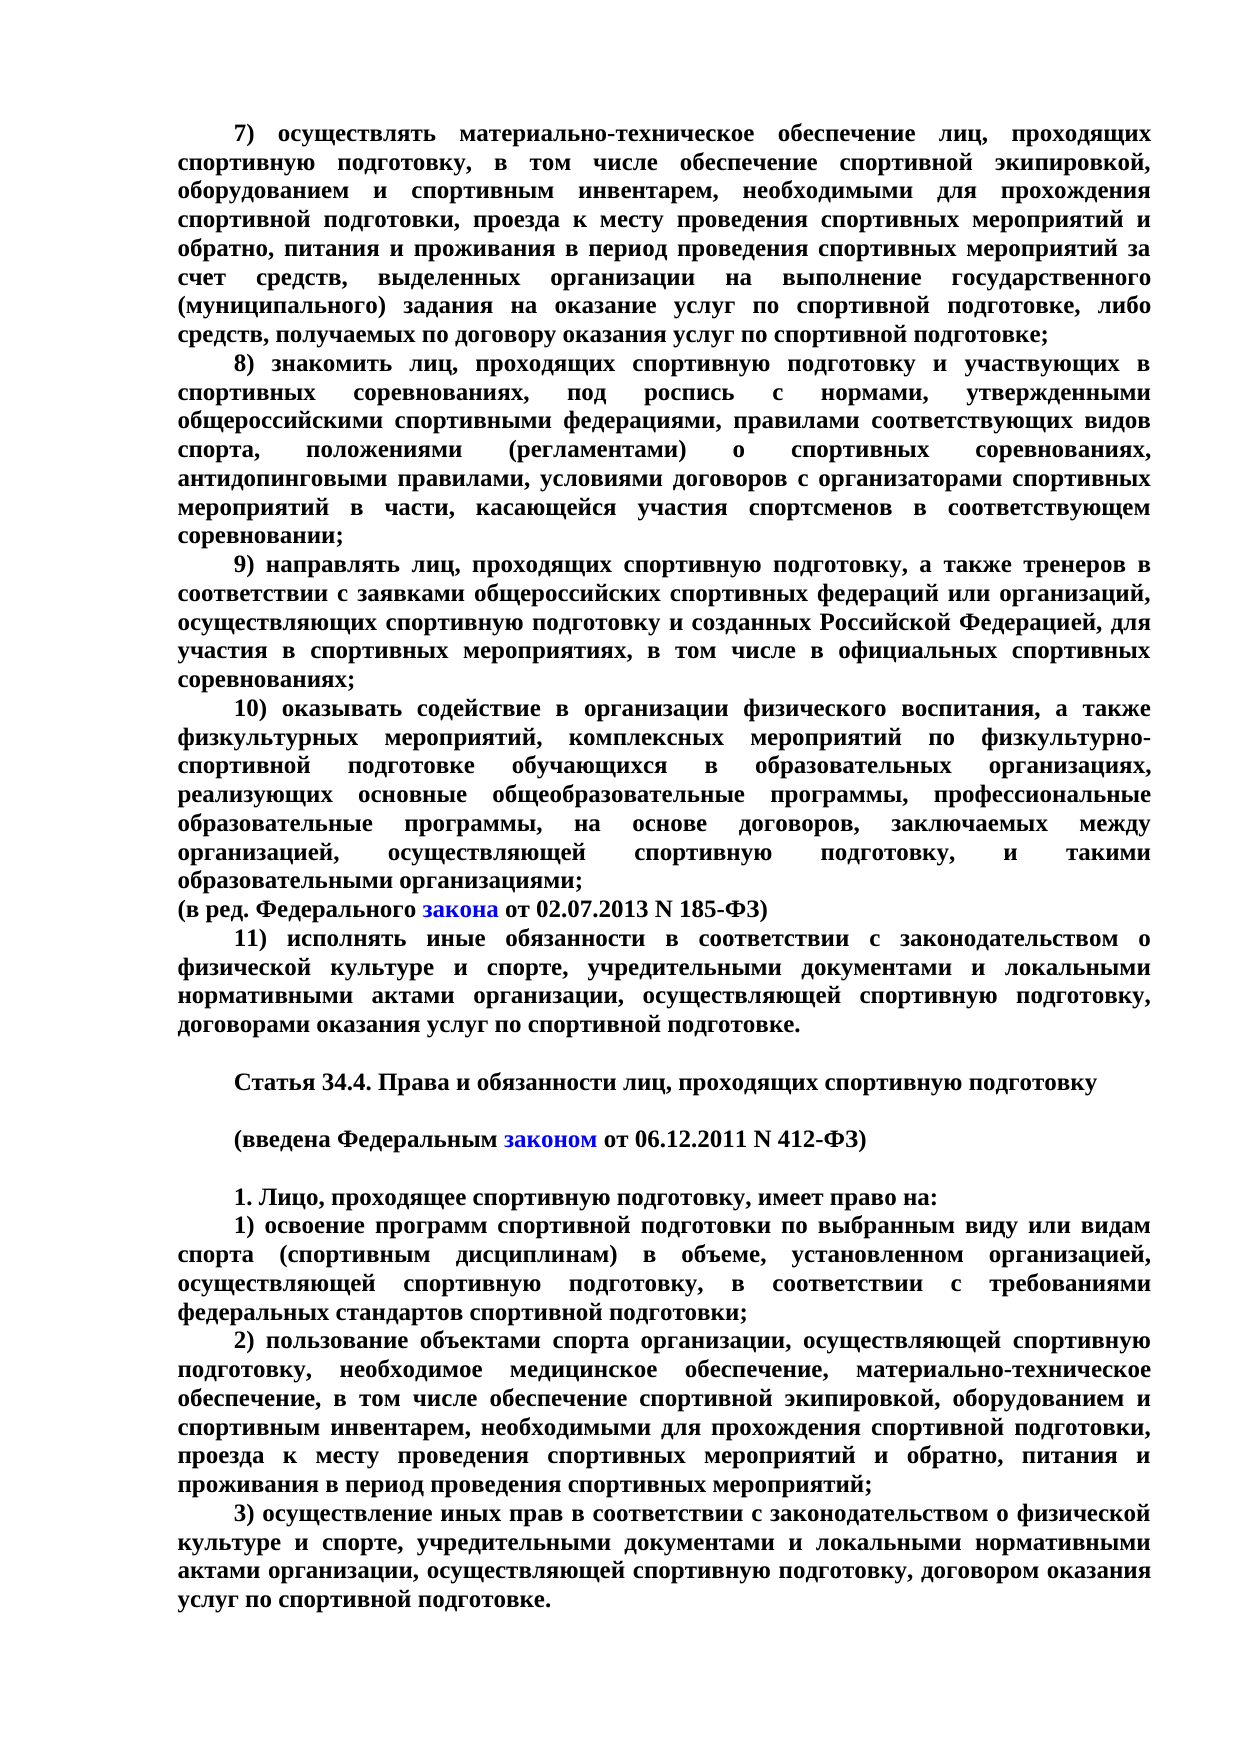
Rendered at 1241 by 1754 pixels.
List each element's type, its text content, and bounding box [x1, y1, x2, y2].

text 11) исполнять иные обязанности в соответствии с законодательством о физической культуре и спорте, учредительными документами и локальными нормативными актами организации, осуществляющей спортивную подготовку, договорами оказания услуг по спортивной подготовке. [177, 923, 1152, 1038]
text 1) освоение программ спортивной подготовки по выбранным виду или видам спорта (спортивным дисциплинам) в объеме, установленном организацией, осуществляющей спортивную подготовку, в соответствии с требованиями федеральных стандартов спортивной подготовки; [177, 1211, 1152, 1326]
text 7) осуществлять материально-техническое обеспечение лиц, проходящих спортивную подготовку, в том числе обеспечение спортивной экипировкой, оборудованием и спортивным инвентарем, необходимыми для прохождения спортивной подготовки, проезда к месту проведения спортивных мероприятий и обратно, питания и проживания в период проведения спортивных мероприятий за счет средств, выделенных организации на выполнение государственного (муниципального) задания на оказание услуг по спортивной подготовке, либо средств, получаемых по договору оказания услуг по спортивной подготовке; [177, 118, 1152, 348]
text 2) пользование объектами спорта организации, осуществляющей спортивную подготовку, необходимое медицинское обеспечение, материально-техническое обеспечение, в том числе обеспечение спортивной экипировкой, оборудованием и спортивным инвентарем, необходимыми для прохождения спортивной подготовки, проезда к месту проведения спортивных мероприятий и обратно, питания и проживания в период проведения спортивных мероприятий; [177, 1326, 1152, 1498]
text (в ред. Федерального закона от 02.07.2013 N 185-ФЗ) [177, 894, 1152, 923]
text 9) направлять лиц, проходящих спортивную подготовку, а также тренеров в соответствии с заявками общероссийских спортивных федераций или организаций, осуществляющих спортивную подготовку и созданных Российской Федерацией, для участия в спортивных мероприятиях, в том числе в официальных спортивных соревнованиях; [177, 549, 1152, 693]
text Статья 34.4. Права и обязанности лиц, проходящих спортивную подготовку [177, 1067, 1152, 1096]
text 3) осуществление иных прав в соответствии с законодательством о физической культуре и спорте, учредительными документами и локальными нормативными актами организации, осуществляющей спортивную подготовку, договором оказания услуг по спортивной подготовке. [177, 1498, 1152, 1613]
text 10) оказывать содействие в организации физического воспитания, а также физкультурных мероприятий, комплексных мероприятий по физкультурно-спортивной подготовке обучающихся в образовательных организациях, реализующих основные общеобразовательные программы, профессиональные образовательные программы, на основе договоров, заключаемых между организацией, осуществляющей спортивную подготовку, и такими образовательными организациями; [177, 693, 1152, 894]
text 1. Лицо, проходящее спортивную подготовку, имеет право на: [177, 1182, 1152, 1211]
text 8) знакомить лиц, проходящих спортивную подготовку и участвующих в спортивных соревнованиях, под роспись с нормами, утвержденными общероссийскими спортивными федерациями, правилами соответствующих видов спорта, положениями (регламентами) о спортивных соревнованиях, антидопинговыми правилами, условиями договоров с организаторами спортивных мероприятий в части, касающейся участия спортсменов в соответствующем соревновании; [177, 348, 1152, 549]
text (введена Федеральным законом от 06.12.2011 N 412-ФЗ) [177, 1124, 1152, 1153]
